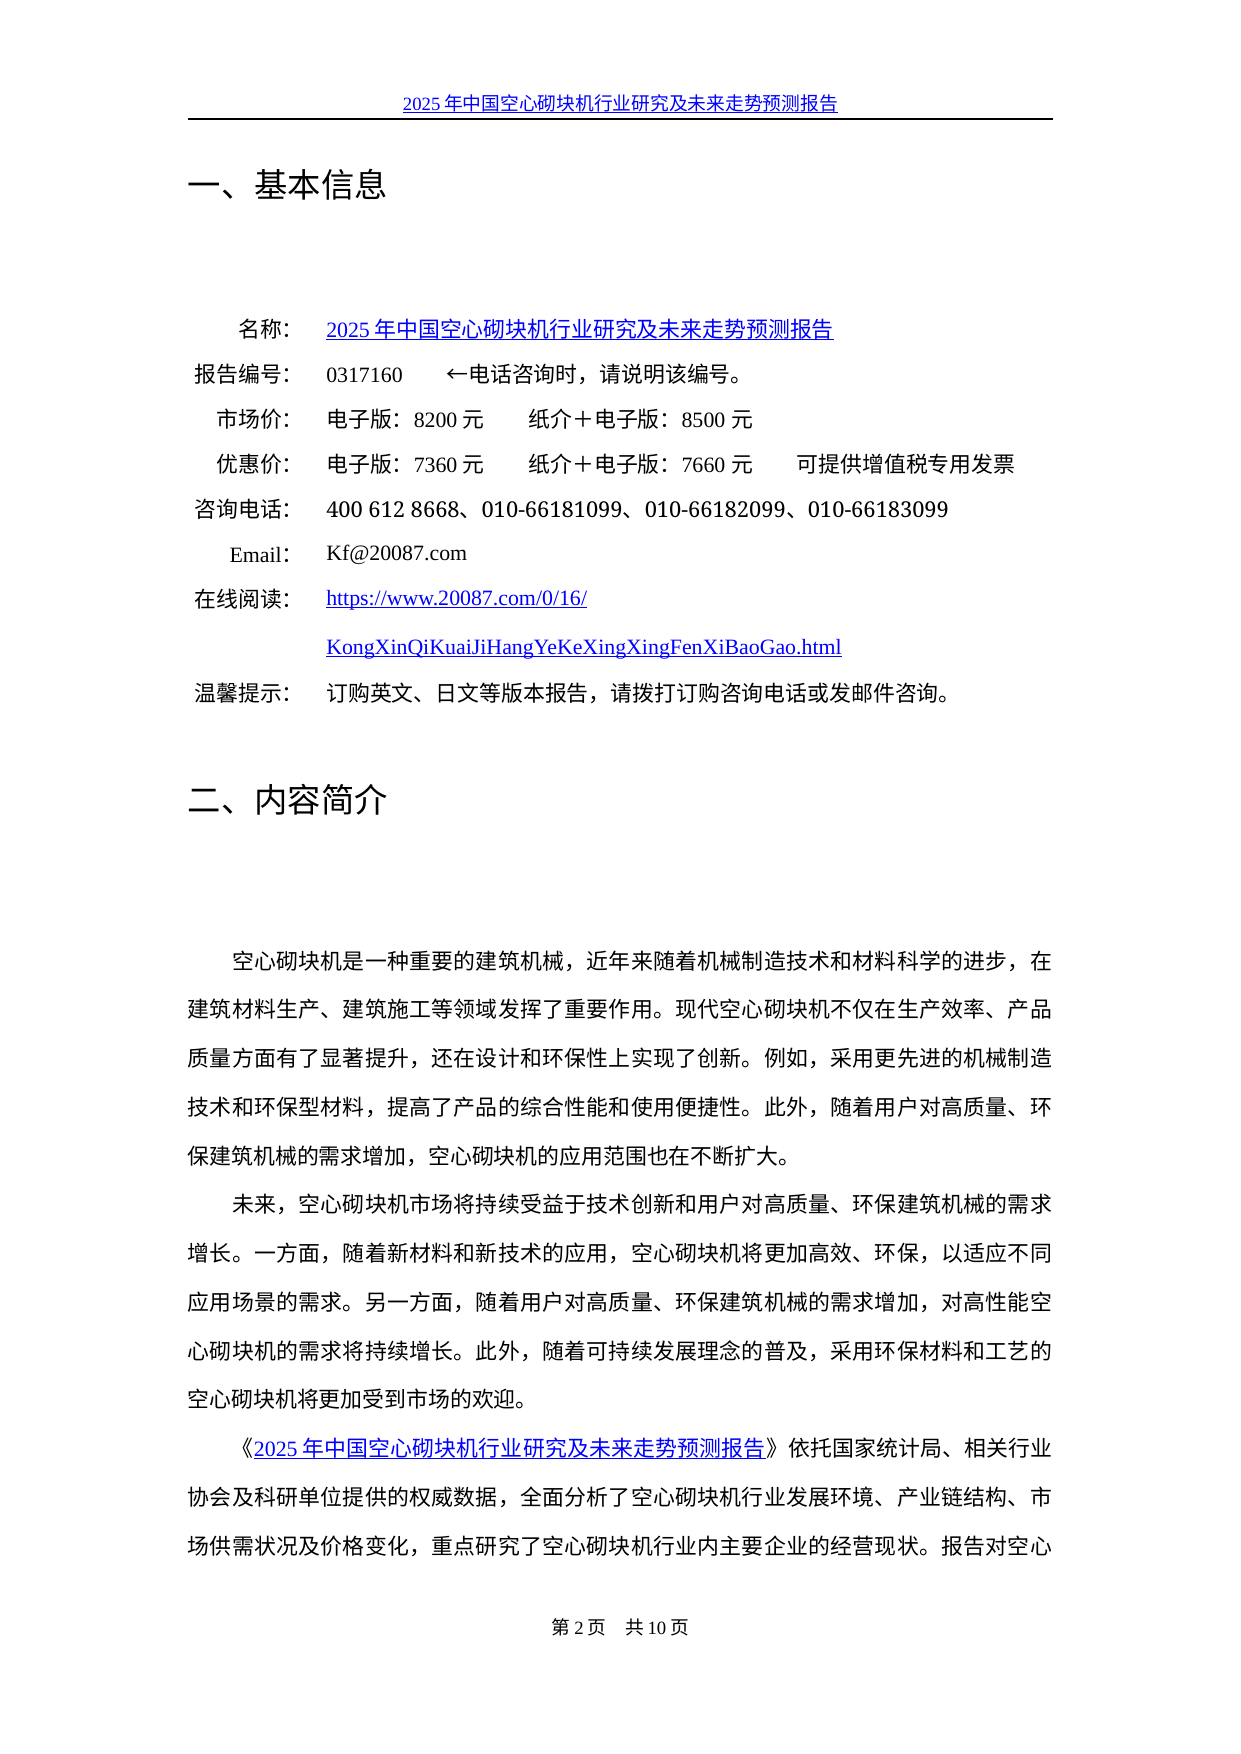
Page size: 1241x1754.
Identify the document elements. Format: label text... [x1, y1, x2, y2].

table_cell 400 612 8668、010-66181099、010-66182099、010-66183099 [315, 492, 1073, 537]
table_cell 0317160 ←电话咨询时，请说明该编号。 [315, 357, 1073, 402]
table_cell 咨询电话： [167, 492, 315, 537]
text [187, 943, 1053, 1561]
table_header 名称： [167, 312, 315, 357]
table_cell 电子版：8200 元 纸介＋电子版：8500 元 [315, 402, 1073, 447]
table_cell 订购英文、日文等版本报告，请拨打订购咨询电话或发邮件咨询。 [315, 675, 1073, 720]
title 二、内容简介 [187, 766, 1053, 831]
table_cell Kf@20087.com [315, 537, 1073, 582]
table_cell [315, 582, 1073, 675]
table_cell Email： [167, 537, 315, 582]
table_cell 优惠价： [167, 447, 315, 492]
table_cell 在线阅读： [167, 582, 315, 675]
table_cell 市场价： [167, 402, 315, 447]
title 一、基本信息 [187, 150, 1053, 215]
table_header 2025年中国空心砌块机行业研究及未来走势预测报告 [315, 312, 1073, 357]
table_cell 温馨提示： [167, 675, 315, 720]
table_cell 电子版：7360 元 纸介＋电子版：7660 元 可提供增值税专用发票 [315, 447, 1073, 492]
table_cell 报告编号： [167, 357, 315, 402]
